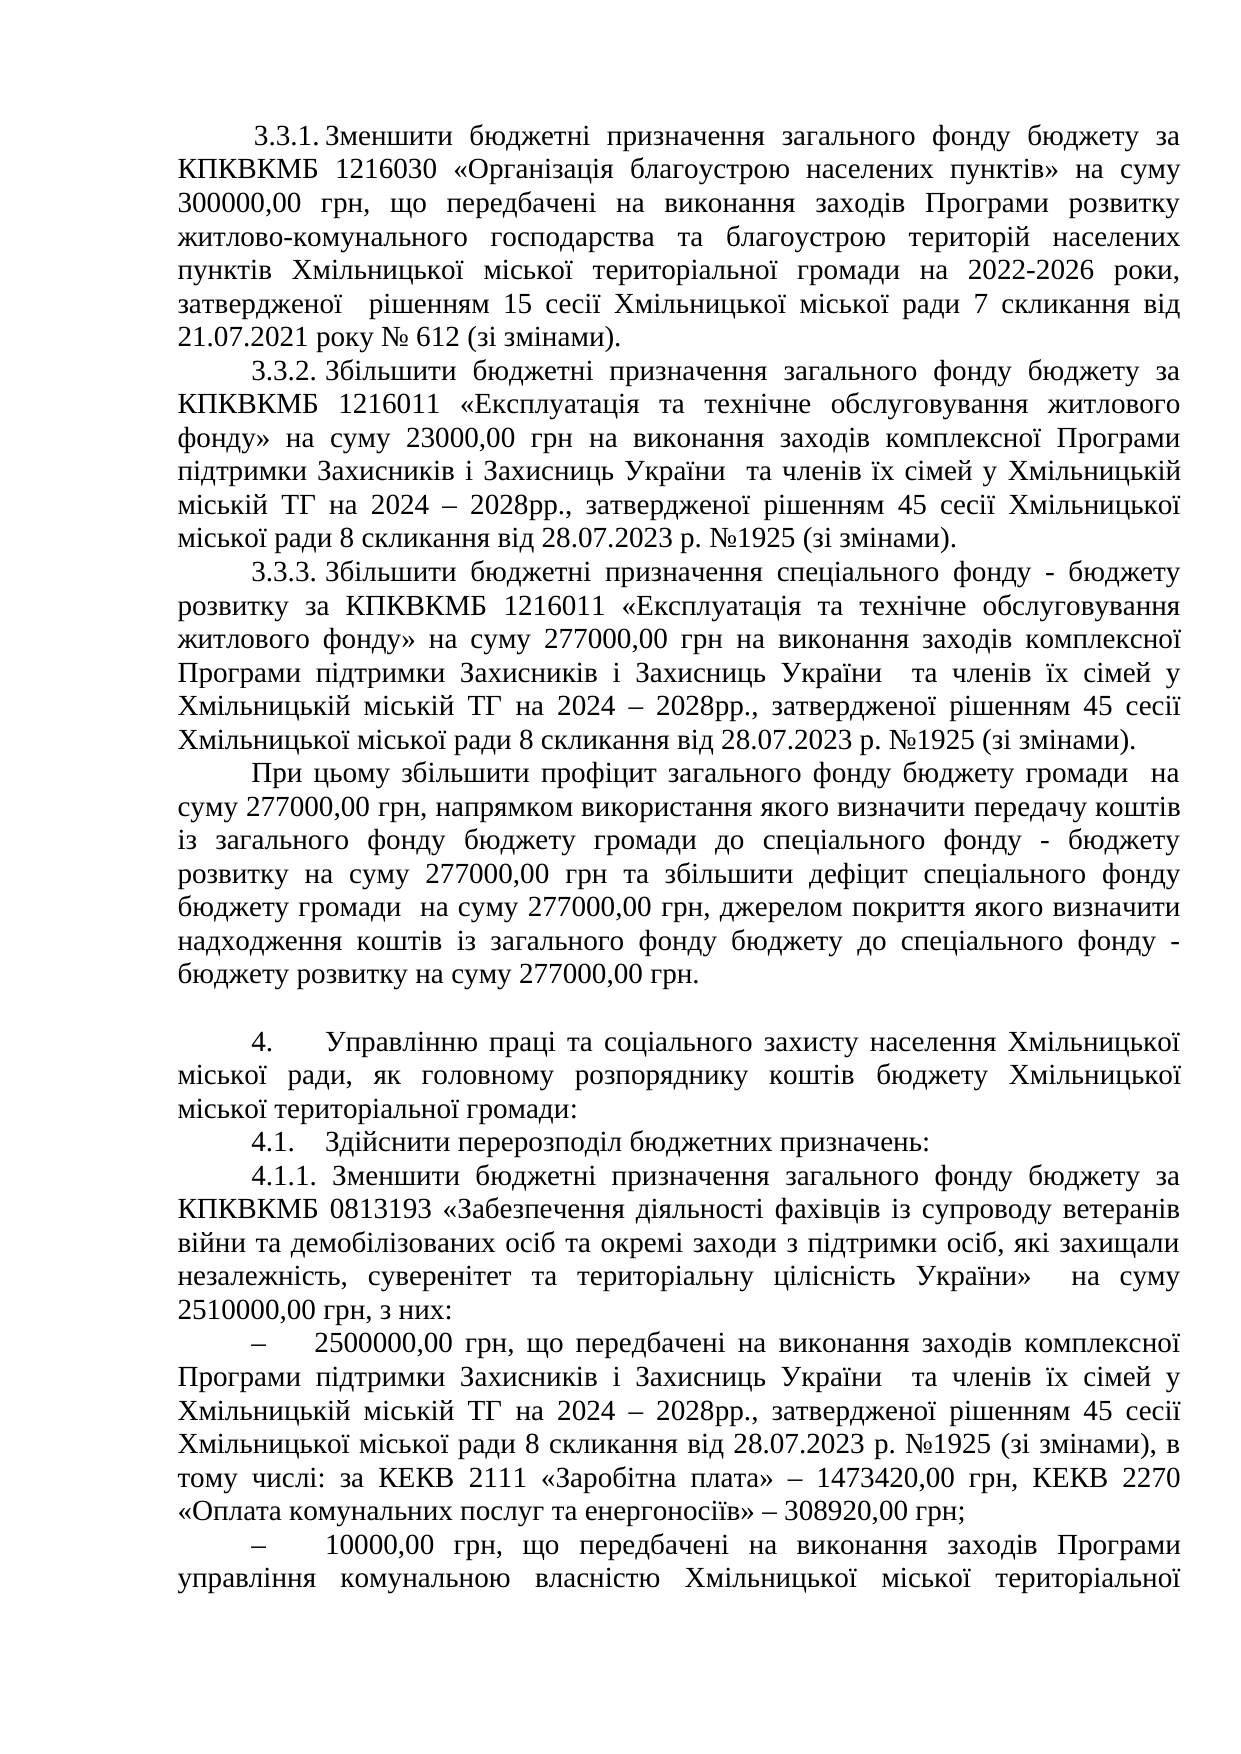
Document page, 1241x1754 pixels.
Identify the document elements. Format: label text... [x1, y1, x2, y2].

list Здійснити перерозподіл бюджетних призначень: [177, 1124, 1181, 1158]
text – 2500000,00 грн, що передбачені на виконання заходів комплексної Програми підтримки Захисників і Захисниць України та членів їх сімей у Хмільницькій міській ТГ на 2024 – 2028рр., затвердженої рішенням 45 сесії Хмільницької міської ради 8 скликання від 28.07.2023 р. №1925 (зі змінами), в тому числі: за КЕКВ 2111 «Заробітна плата» – 1473420,00 грн, КЕКВ 2270 «Оплата комунальних послуг та енергоносіїв» – 308920,00 грн; [177, 1326, 1181, 1527]
text При цьому збільшити профіцит загального фонду бюджету громади на суму 277000,00 грн, напрямком використання якого визначити передачу коштів із загального фонду бюджету громади до спеціального фонду - бюджету розвитку на суму 277000,00 грн та збільшити дефіцит спеціального фонду бюджету громади на суму 277000,00 грн, джерелом покриття якого визначити надходження коштів із загального фонду бюджету до спеціального фонду - бюджету розвитку на суму 277000,00 грн. [177, 755, 1181, 990]
list Збільшити бюджетні призначення спеціального фонду - бюджету розвитку за КПКВКМБ 1216011 «Експлуатація та технічне обслуговування житлового фонду» на суму 277000,00 грн на виконання заходів комплексної Програми підтримки Захисників і Захисниць України та членів їх сімей у Хмільницькій міській ТГ на 2024 – 2028рр., затвердженої рішенням 45 сесії Хмільницької міської ради 8 скликання від 28.07.2023 р. №1925 (зі змінами). [177, 554, 1181, 755]
list Управлінню праці та соціального захисту населення Хмільницької міської ради, як головному розпоряднику коштів бюджету Хмільницької міської територіальної громади: [177, 1024, 1181, 1124]
text 4.1.1. Зменшити бюджетні призначення загального фонду бюджету за КПКВКМБ 0813193 «Забезпечення діяльності фахівців із супроводу ветеранів війни та демобілізованих осіб та окремі заходи з підтримки осіб, які захищали незалежність, суверенітет та територіальну цілісність України» на суму 2510000,00 грн, з них: [177, 1158, 1181, 1326]
list Збільшити бюджетні призначення загального фонду бюджету за КПКВКМБ 1216011 «Експлуатація та технічне обслуговування житлового фонду» на суму 23000,00 грн на виконання заходів комплексної Програми підтримки Захисників і Захисниць України та членів їх сімей у Хмільницькій міській ТГ на 2024 – 2028рр., затвердженої рішенням 45 сесії Хмільницької міської ради 8 скликання від 28.07.2023 р. №1925 (зі змінами). [177, 353, 1181, 554]
list Зменшити бюджетні призначення загального фонду бюджету за КПКВКМБ 1216030 «Організація благоустрою населених пунктів» на суму 300000,00 грн, що передбачені на виконання заходів Програми розвитку житлово-комунального господарства та благоустрою територій населених пунктів Хмільницької міської територіальної громади на 2022-2026 роки, затвердженої рішенням 15 сесії Хмільницької міської ради 7 скликання від 21.07.2021 року № 612 (зі змінами). [177, 118, 1181, 353]
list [177, 1527, 1181, 1594]
